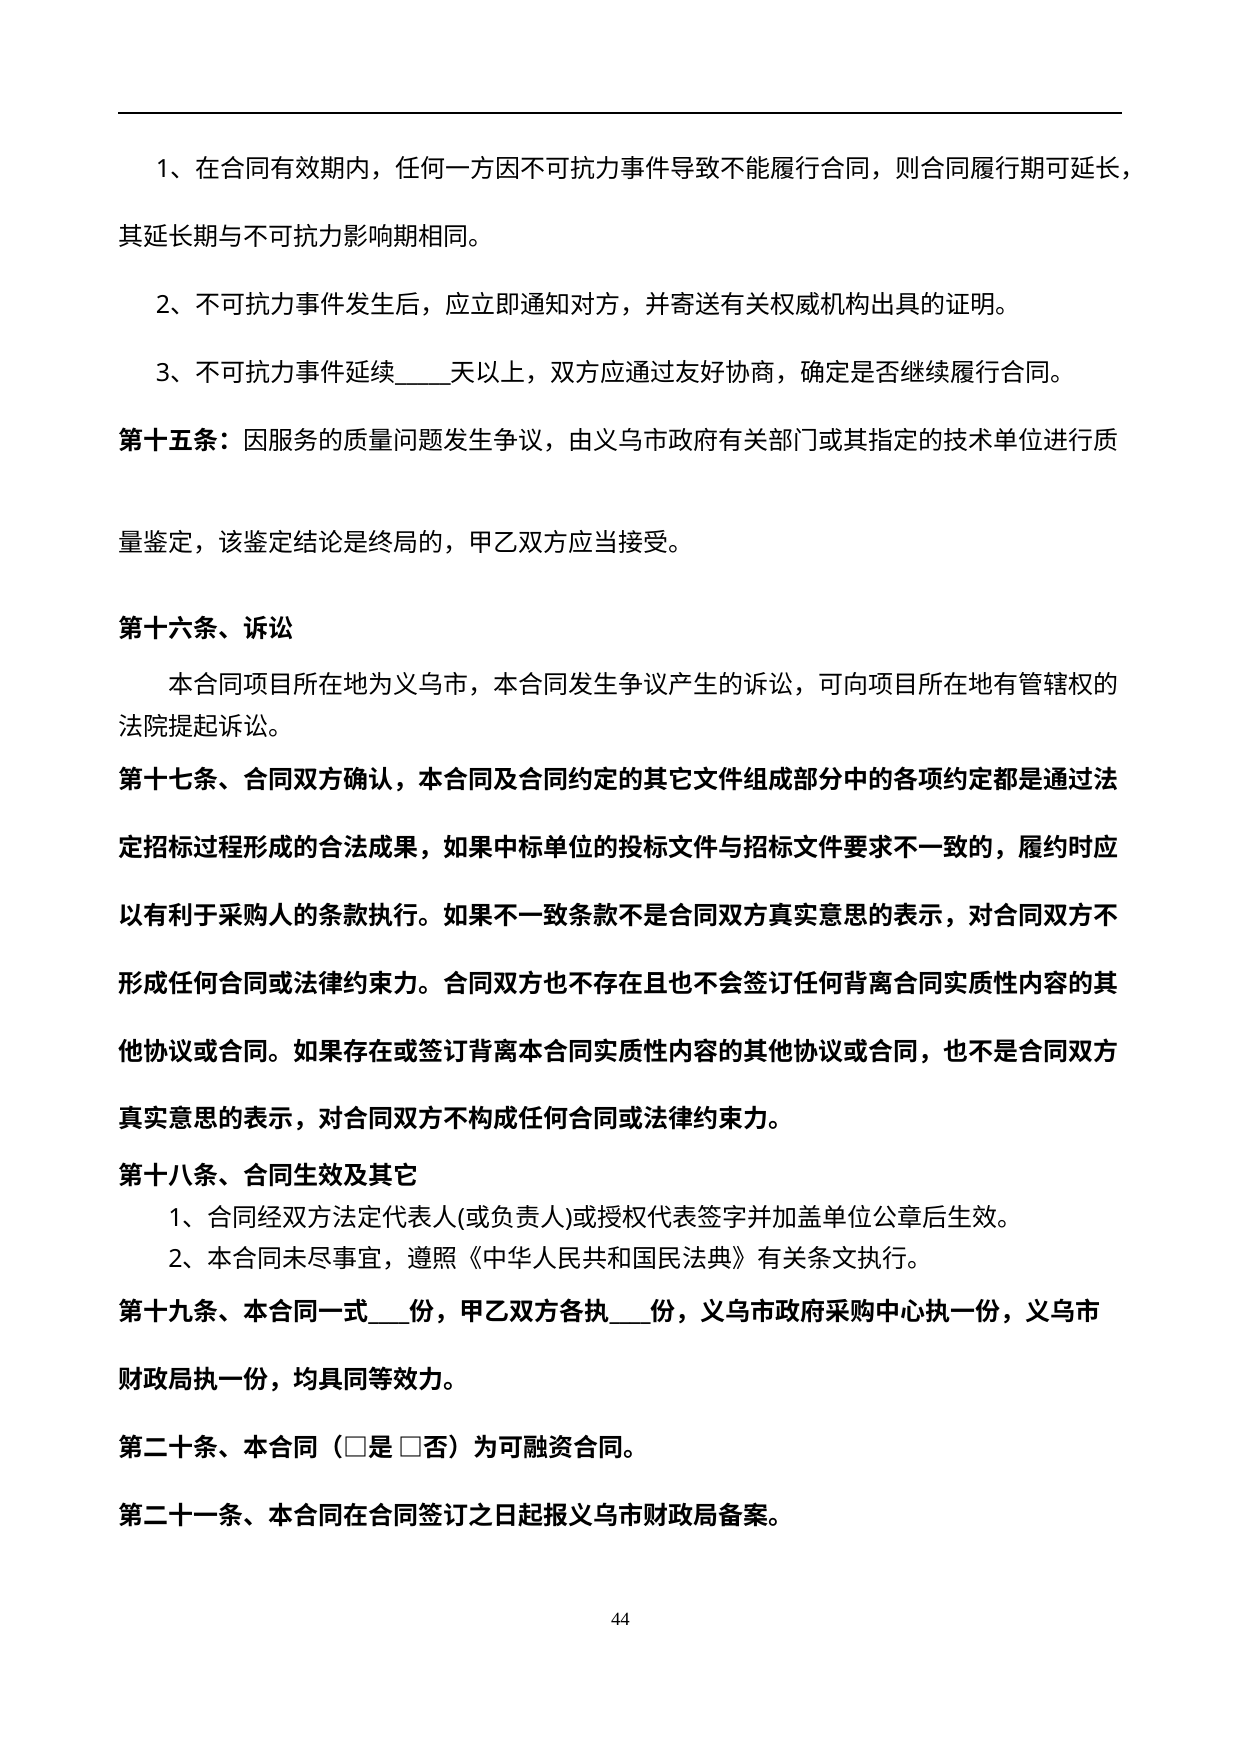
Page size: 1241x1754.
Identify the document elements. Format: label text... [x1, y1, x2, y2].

text 3、不可抗力事件延续_____天以上，双方应通过友好协商，确定是否继续履行合同。 [118, 336, 1122, 404]
text 1、合同经双方法定代表人(或负责人)或授权代表签字并加盖单位公章后生效。 [118, 1193, 1122, 1234]
text 2、本合同未尽事宜，遵照《中华人民共和国民法典》有关条文执行。 [118, 1234, 1122, 1276]
text 第二十一条、本合同在合同签订之日起报义乌市财政局备案。 [118, 1480, 1122, 1548]
text 本合同项目所在地为义乌市，本合同发生争议产生的诉讼，可向项目所在地有管辖权的法院提起诉讼。 [118, 660, 1122, 743]
text 第十九条、本合同一式____份，甲乙双方各执____份，义乌市政府采购中心执一份，义乌市财政局执一份，均具同等效力。 [118, 1276, 1122, 1412]
text 第十五条：因服务的质量问题发生争议，由义乌市政府有关部门或其指定的技术单位进行质量鉴定，该鉴定结论是终局的，甲乙双方应当接受。 [118, 404, 1122, 574]
text 第十六条、诉讼 [118, 592, 1122, 660]
text 第十八条、合同生效及其它 [118, 1151, 1122, 1193]
text 2、不可抗力事件发生后，应立即通知对方，并寄送有关权威机构出具的证明。 [118, 268, 1122, 336]
text 第二十条、本合同（□是 □否）为可融资合同。 [118, 1412, 1122, 1480]
text 1、在合同有效期内，任何一方因不可抗力事件导致不能履行合同，则合同履行期可延长，其延长期与不可抗力影响期相同。 [118, 133, 1122, 268]
text 第十七条、合同双方确认，本合同及合同约定的其它文件组成部分中的各项约定都是通过法定招标过程形成的合法成果，如果中标单位的投标文件与招标文件要求不一致的，履约时应以有利于采购人的条款执行。如果不一致条款不是合同双方真实意思的表示，对合同双方不形成任何合同或法律约束力。合同双方也不存在且也不会签订任何背离合同实质性内容的其他协议或合同。如果存在或签订背离本合同实质性内容的其他协议或合同，也不是合同双方真实意思的表示，对合同双方不构成任何合同或法律约束力。 [118, 743, 1122, 1151]
